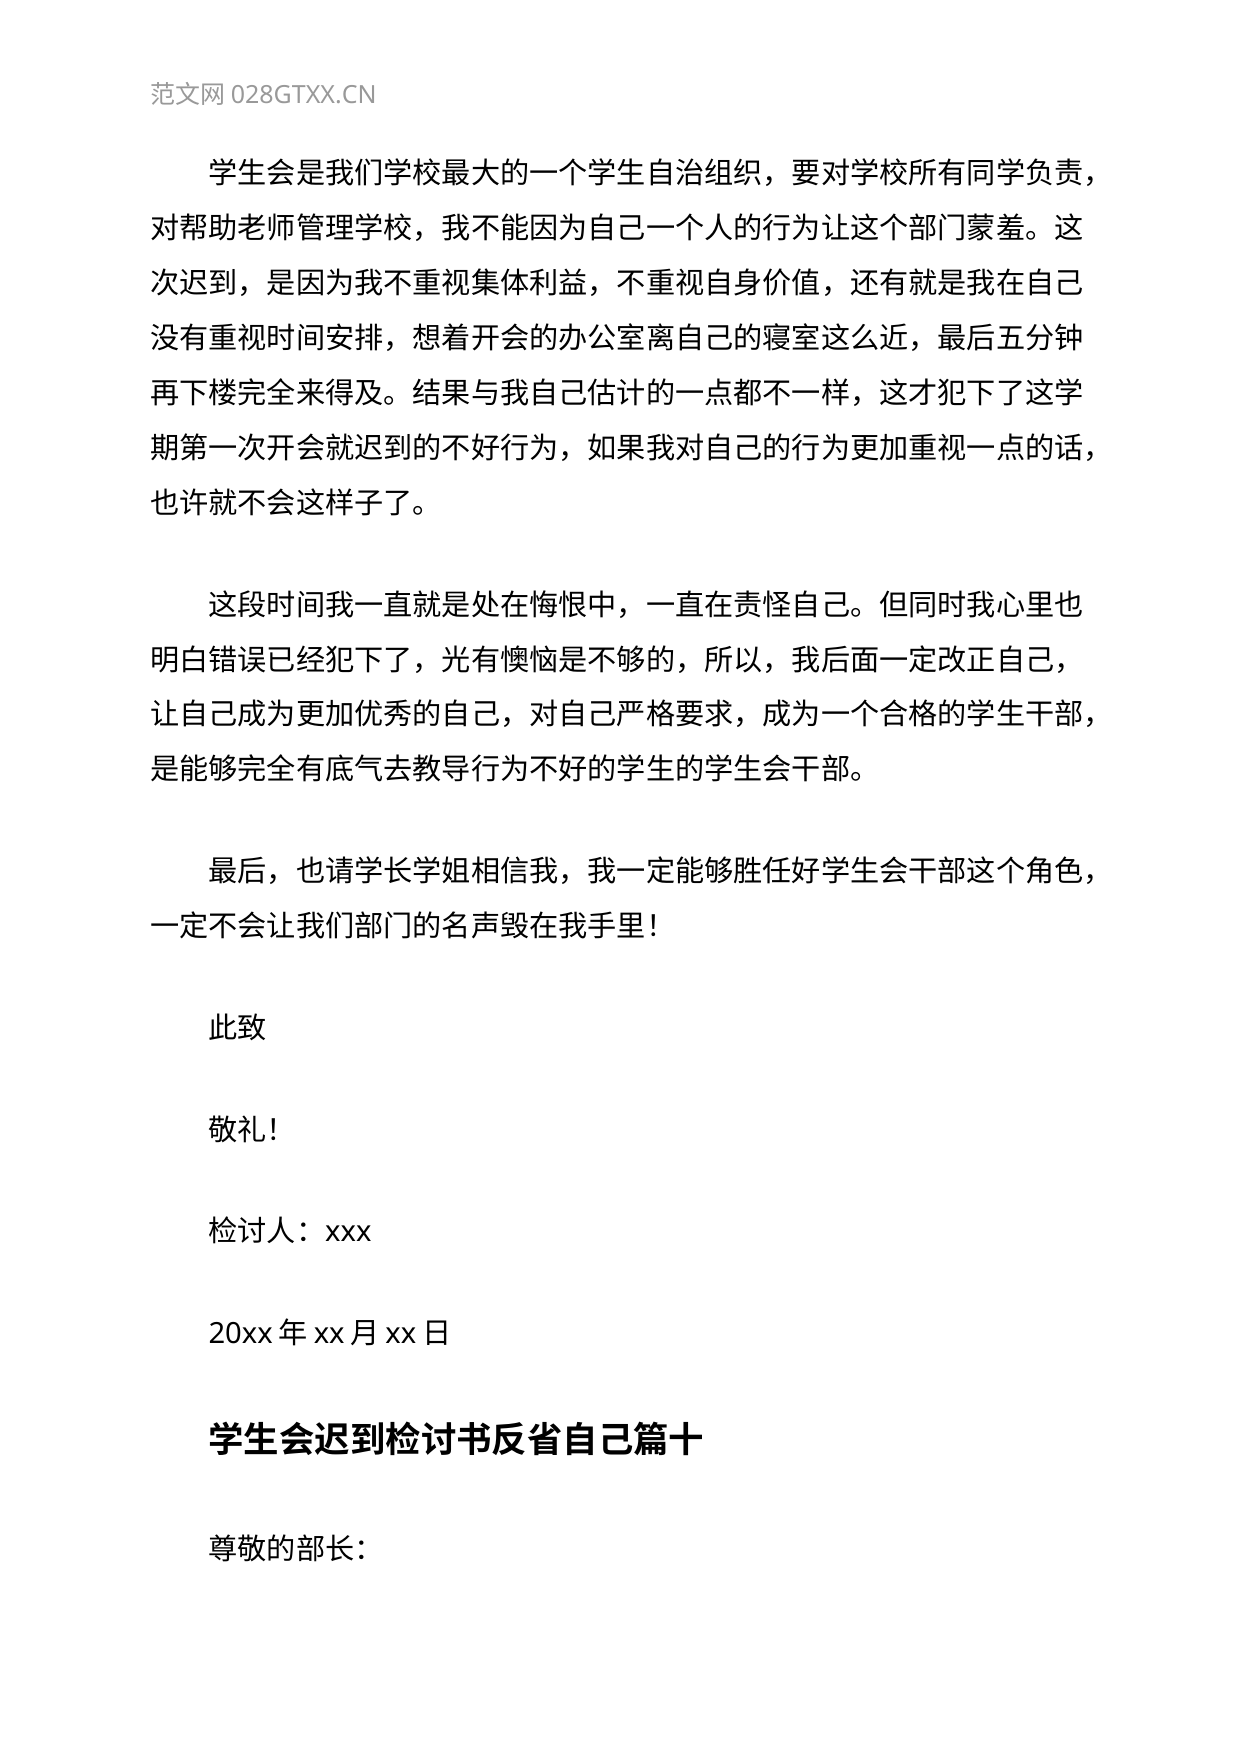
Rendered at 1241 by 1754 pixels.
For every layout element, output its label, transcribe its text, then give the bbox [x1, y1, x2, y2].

text 学生会迟到检讨书反省自己篇十 [150, 1412, 1090, 1463]
text 此致 [150, 1004, 1090, 1047]
text 这段时间我一直就是处在悔恨中，一直在责怪自己。但同时我心里也明白错误已经犯下了，光有懊恼是不够的，所以，我后面一定改正自己，让自己成为更加优秀的自己，对自己严格要求，成为一个合格的学生干部，是能够完全有底气去教导行为不好的学生的学生会干部。 [150, 581, 1090, 788]
text 20xx年xx月xx日 [150, 1310, 1090, 1352]
text 敬礼！ [150, 1106, 1090, 1148]
text 学生会是我们学校最大的一个学生自治组织，要对学校所有同学负责，对帮助老师管理学校，我不能因为自己一个人的行为让这个部门蒙羞。这次迟到，是因为我不重视集体利益，不重视自身价值，还有就是我在自己没有重视时间安排，想着开会的办公室离自己的寝室这么近，最后五分钟再下楼完全来得及。结果与我自己估计的一点都不一样，这才犯下了这学期第一次开会就迟到的不好行为，如果我对自己的行为更加重视一点的话，也许就不会这样子了。 [150, 150, 1090, 522]
text 检讨人：xxx [150, 1208, 1090, 1250]
text 尊敬的部长： [150, 1525, 1090, 1567]
text 最后，也请学长学姐相信我，我一定能够胜任好学生会干部这个角色，一定不会让我们部门的名声毁在我手里！ [150, 848, 1090, 945]
